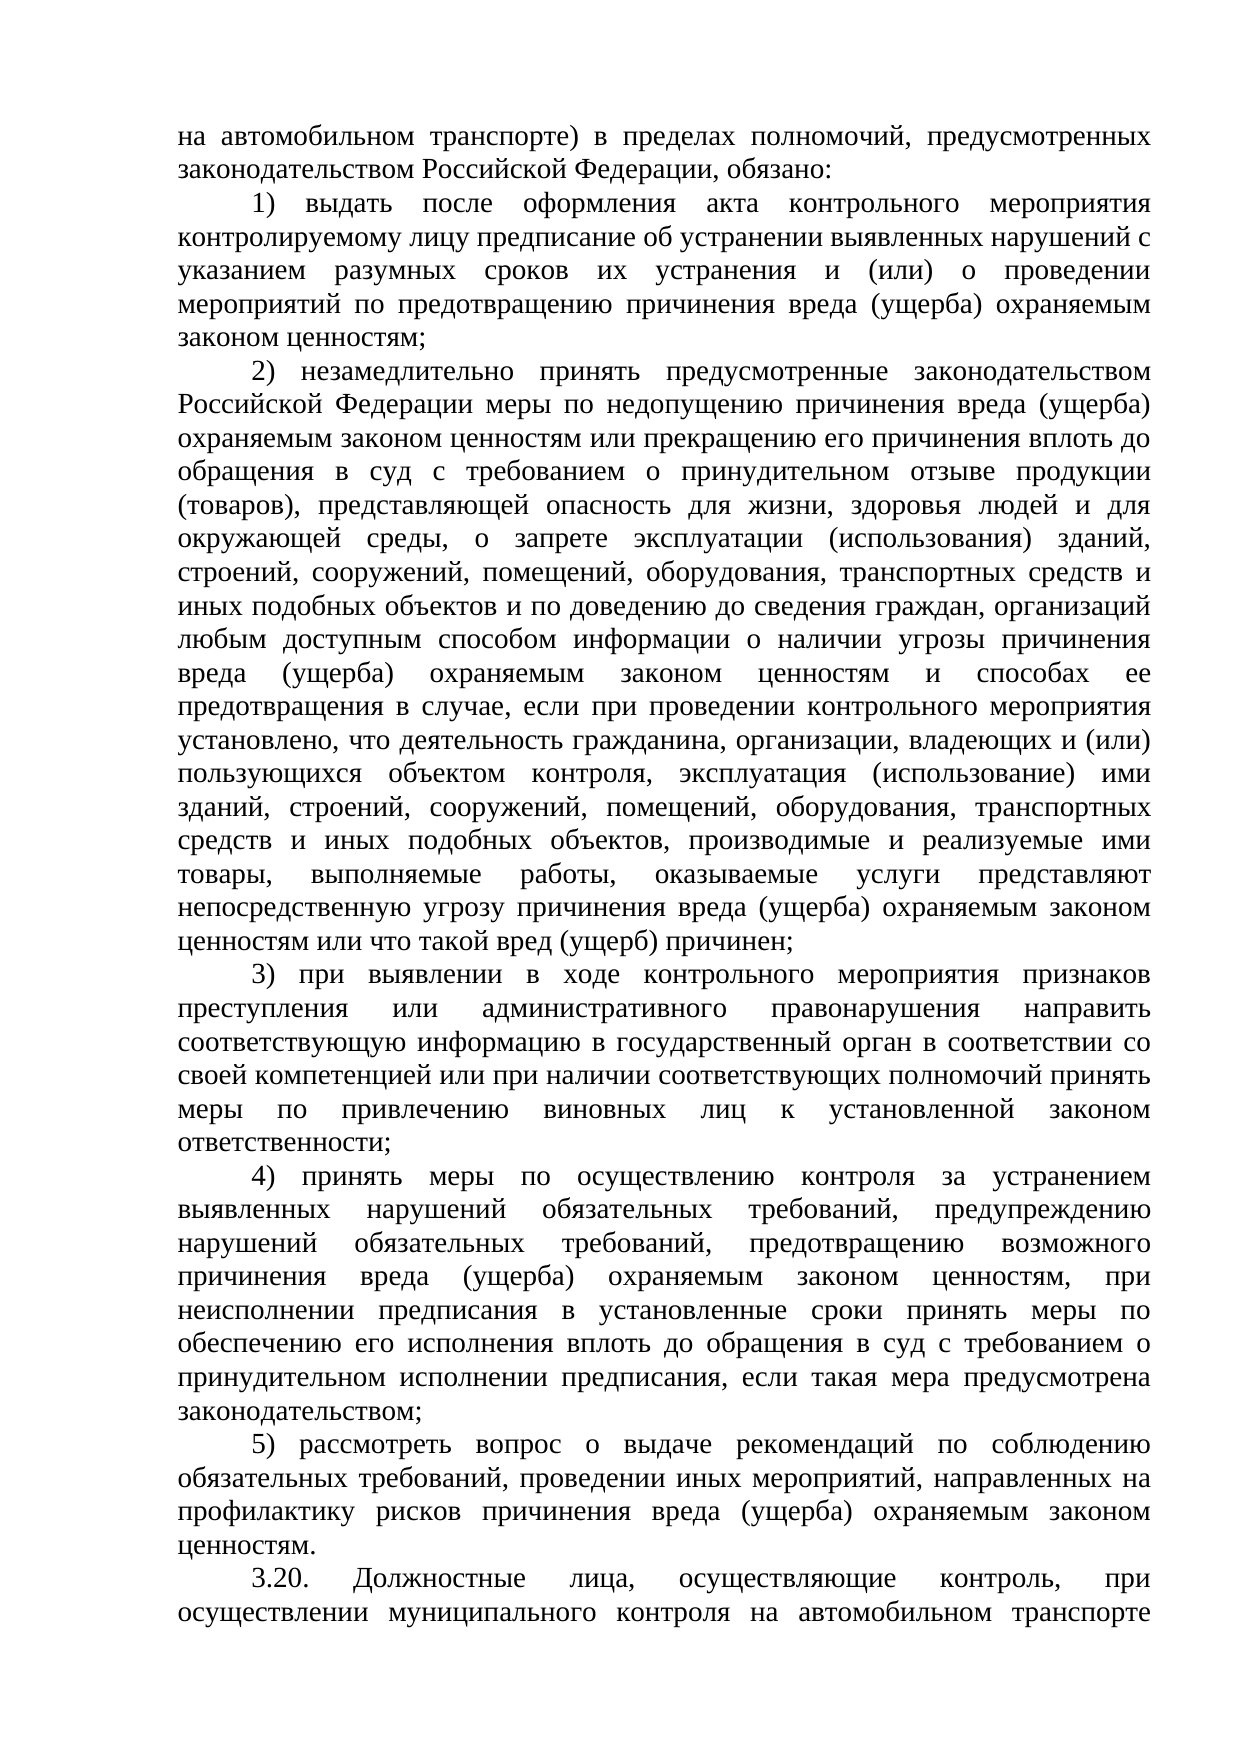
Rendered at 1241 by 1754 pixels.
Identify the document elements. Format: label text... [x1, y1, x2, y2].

text 3) при выявлении в ходе контрольного мероприятия признаков преступления или административного правонарушения направить соответствующую информацию в государственный орган в соответствии со своей компетенцией или при наличии соответствующих полномочий принять меры по привлечению виновных лиц к установленной законом ответственности; [177, 957, 1152, 1158]
text 2) незамедлительно принять предусмотренные законодательством Российской Федерации меры по недопущению причинения вреда (ущерба) охраняемым законом ценностям или прекращению его причинения вплоть до обращения в суд с требованием о принудительном отзыве продукции (товаров), представляющей опасность для жизни, здоровья людей и для окружающей среды, о запрете эксплуатации (использования) зданий, строений, сооружений, помещений, оборудования, транспортных средств и иных подобных объектов и по доведению до сведения граждан, организаций любым доступным способом информации о наличии угрозы причинения вреда (ущерба) охраняемым законом ценностям и способах ее предотвращения в случае, если при проведении контрольного мероприятия установлено, что деятельность гражданина, организации, владеющих и (или) пользующихся объектом контроля, эксплуатация (использование) ими зданий, строений, сооружений, помещений, оборудования, транспортных средств и иных подобных объектов, производимые и реализуемые ими товары, выполняемые работы, оказываемые услуги представляют непосредственную угрозу причинения вреда (ущерба) охраняемым законом ценностям или что такой вред (ущерб) причинен; [177, 353, 1152, 957]
text 1) выдать после оформления акта контрольного мероприятия контролируемому лицу предписание об устранении выявленных нарушений с указанием разумных сроков их устранения и (или) о проведении мероприятий по предотвращению причинения вреда (ущерба) охраняемым законом ценностям; [177, 185, 1152, 353]
text 5) рассмотреть вопрос о выдаче рекомендаций по соблюдению обязательных требований, проведении иных мероприятий, направленных на профилактику рисков причинения вреда (ущерба) охраняемым законом ценностям. [177, 1426, 1152, 1560]
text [177, 1560, 1152, 1627]
text 4) принять меры по осуществлению контроля за устранением выявленных нарушений обязательных требований, предупреждению нарушений обязательных требований, предотвращению возможного причинения вреда (ущерба) охраняемым законом ценностям, при неисполнении предписания в установленные сроки принять меры по обеспечению его исполнения вплоть до обращения в суд с требованием о принудительном исполнении предписания, если такая мера предусмотрена законодательством; [177, 1158, 1152, 1426]
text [177, 118, 1152, 185]
